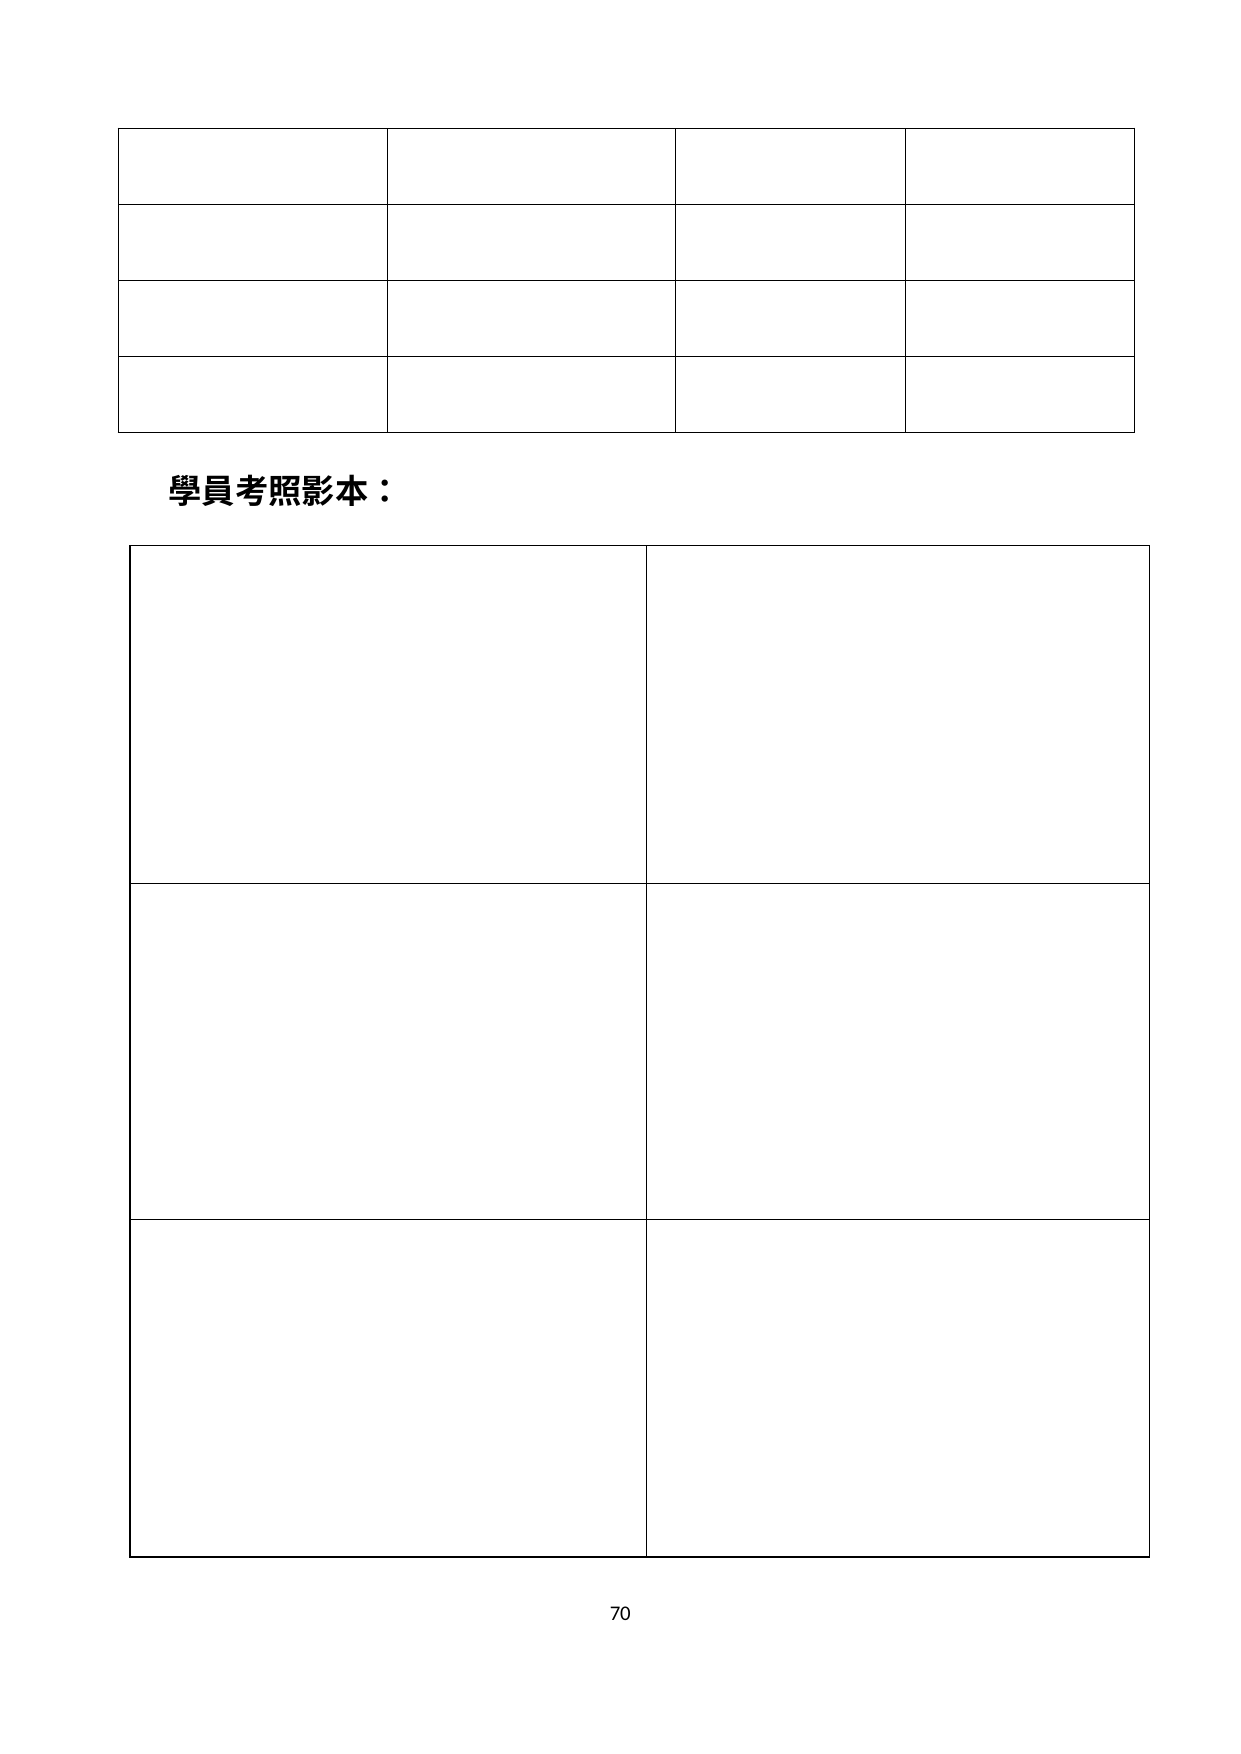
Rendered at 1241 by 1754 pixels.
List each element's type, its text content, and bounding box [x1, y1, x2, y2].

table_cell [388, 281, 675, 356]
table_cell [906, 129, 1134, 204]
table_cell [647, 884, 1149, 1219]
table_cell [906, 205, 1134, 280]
text 學員考照影本： [168, 452, 1122, 527]
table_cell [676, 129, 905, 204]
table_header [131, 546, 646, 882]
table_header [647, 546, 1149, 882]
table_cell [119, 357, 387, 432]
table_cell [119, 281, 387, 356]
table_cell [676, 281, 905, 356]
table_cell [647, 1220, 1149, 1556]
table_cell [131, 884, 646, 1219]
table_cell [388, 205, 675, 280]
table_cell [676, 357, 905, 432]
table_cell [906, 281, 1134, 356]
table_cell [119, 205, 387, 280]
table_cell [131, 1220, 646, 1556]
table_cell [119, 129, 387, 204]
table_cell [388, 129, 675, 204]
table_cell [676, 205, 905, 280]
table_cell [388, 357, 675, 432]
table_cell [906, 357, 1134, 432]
